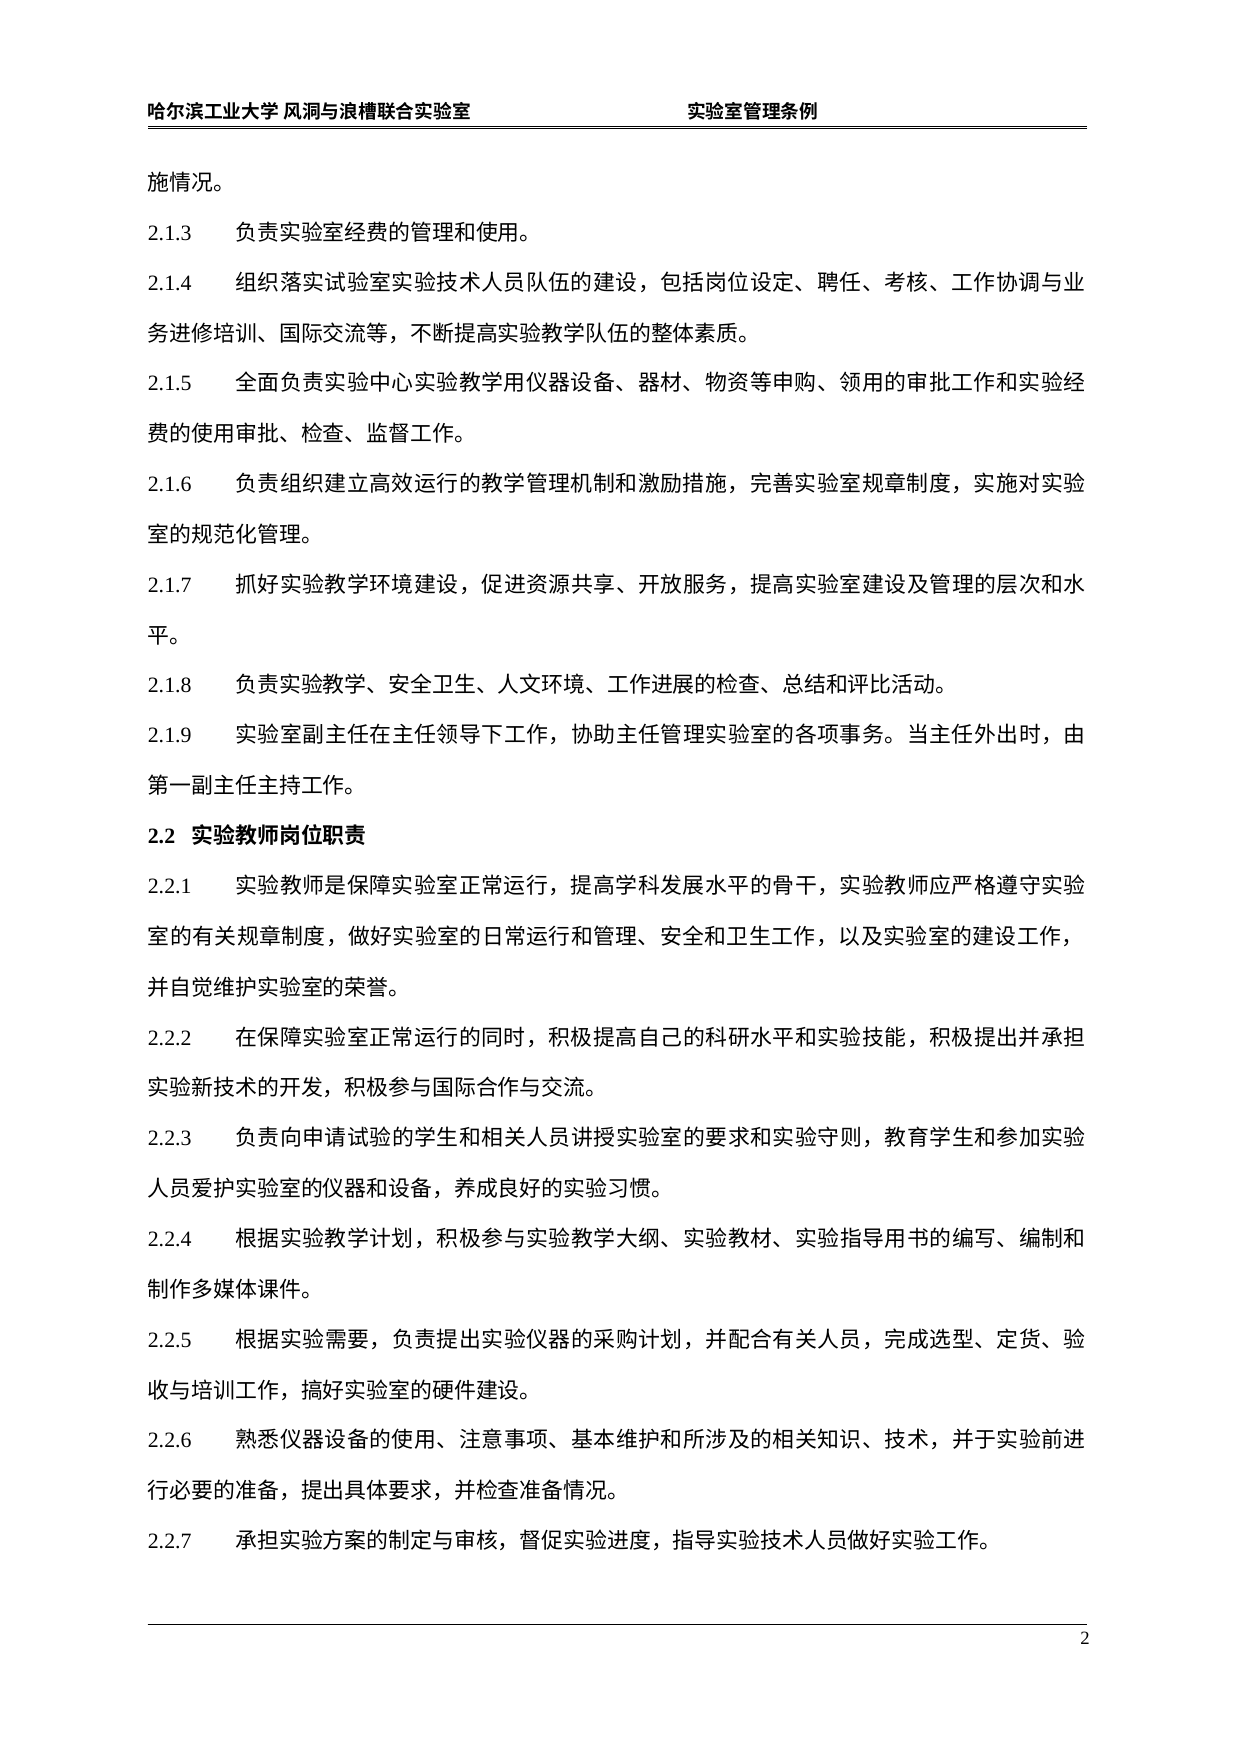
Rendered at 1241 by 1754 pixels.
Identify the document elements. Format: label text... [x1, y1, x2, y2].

subtitle 实验教师岗位职责 [148, 817, 1087, 851]
list 抓好实验教学环境建设，促进资源共享、开放服务，提高实验室建设及管理的层次和水平。 [148, 566, 1087, 651]
list 全面负责实验中心实验教学用仪器设备、器材、物资等申购、领用的审批工作和实验经费的使用审批、检查、监督工作。 [148, 364, 1087, 449]
list 承担实验方案的制定与审核，督促实验进度，指导实验技术人员做好实验工作。 [148, 1522, 1087, 1556]
list 负责实验教学、安全卫生、人文环境、工作进展的检查、总结和评比活动。 [148, 666, 1087, 700]
list 熟悉仪器设备的使用、注意事项、基本维护和所涉及的相关知识、技术，并于实验前进行必要的准备，提出具体要求，并检查准备情况。 [148, 1421, 1087, 1506]
list 负责组织建立高效运行的教学管理机制和激励措施，完善实验室规章制度，实施对实验室的规范化管理。 [148, 465, 1087, 550]
list 根据实验教学计划，积极参与实验教学大纲、实验教材、实验指导用书的编写、编制和制作多媒体课件。 [148, 1220, 1087, 1305]
list 实验室副主任在主任领导下工作，协助主任管理实验室的各项事务。当主任外出时，由第一副主任主持工作。 [148, 716, 1087, 801]
list 在保障实验室正常运行的同时，积极提高自己的科研水平和实验技能，积极提出并承担实验新技术的开发，积极参与国际合作与交流。 [148, 1018, 1087, 1103]
list 组织落实试验室实验技术人员队伍的建设，包括岗位设定、聘任、考核、工作协调与业务进修培训、国际交流等，不断提高实验教学队伍的整体素质。 [148, 263, 1087, 348]
list 负责向申请试验的学生和相关人员讲授实验室的要求和实验守则，教育学生和参加实验人员爱护实验室的仪器和设备，养成良好的实验习惯。 [148, 1119, 1087, 1204]
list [148, 164, 1087, 198]
list 实验教师是保障实验室正常运行，提高学科发展水平的骨干，实验教师应严格遵守实验室的有关规章制度，做好实验室的日常运行和管理、安全和卫生工作，以及实验室的建设工作，并自觉维护实验室的荣誉。 [148, 867, 1087, 1002]
list 负责实验室经费的管理和使用。 [148, 214, 1087, 248]
list 根据实验需要，负责提出实验仪器的采购计划，并配合有关人员，完成选型、定货、验收与培训工作，搞好实验室的硬件建设。 [148, 1321, 1087, 1405]
